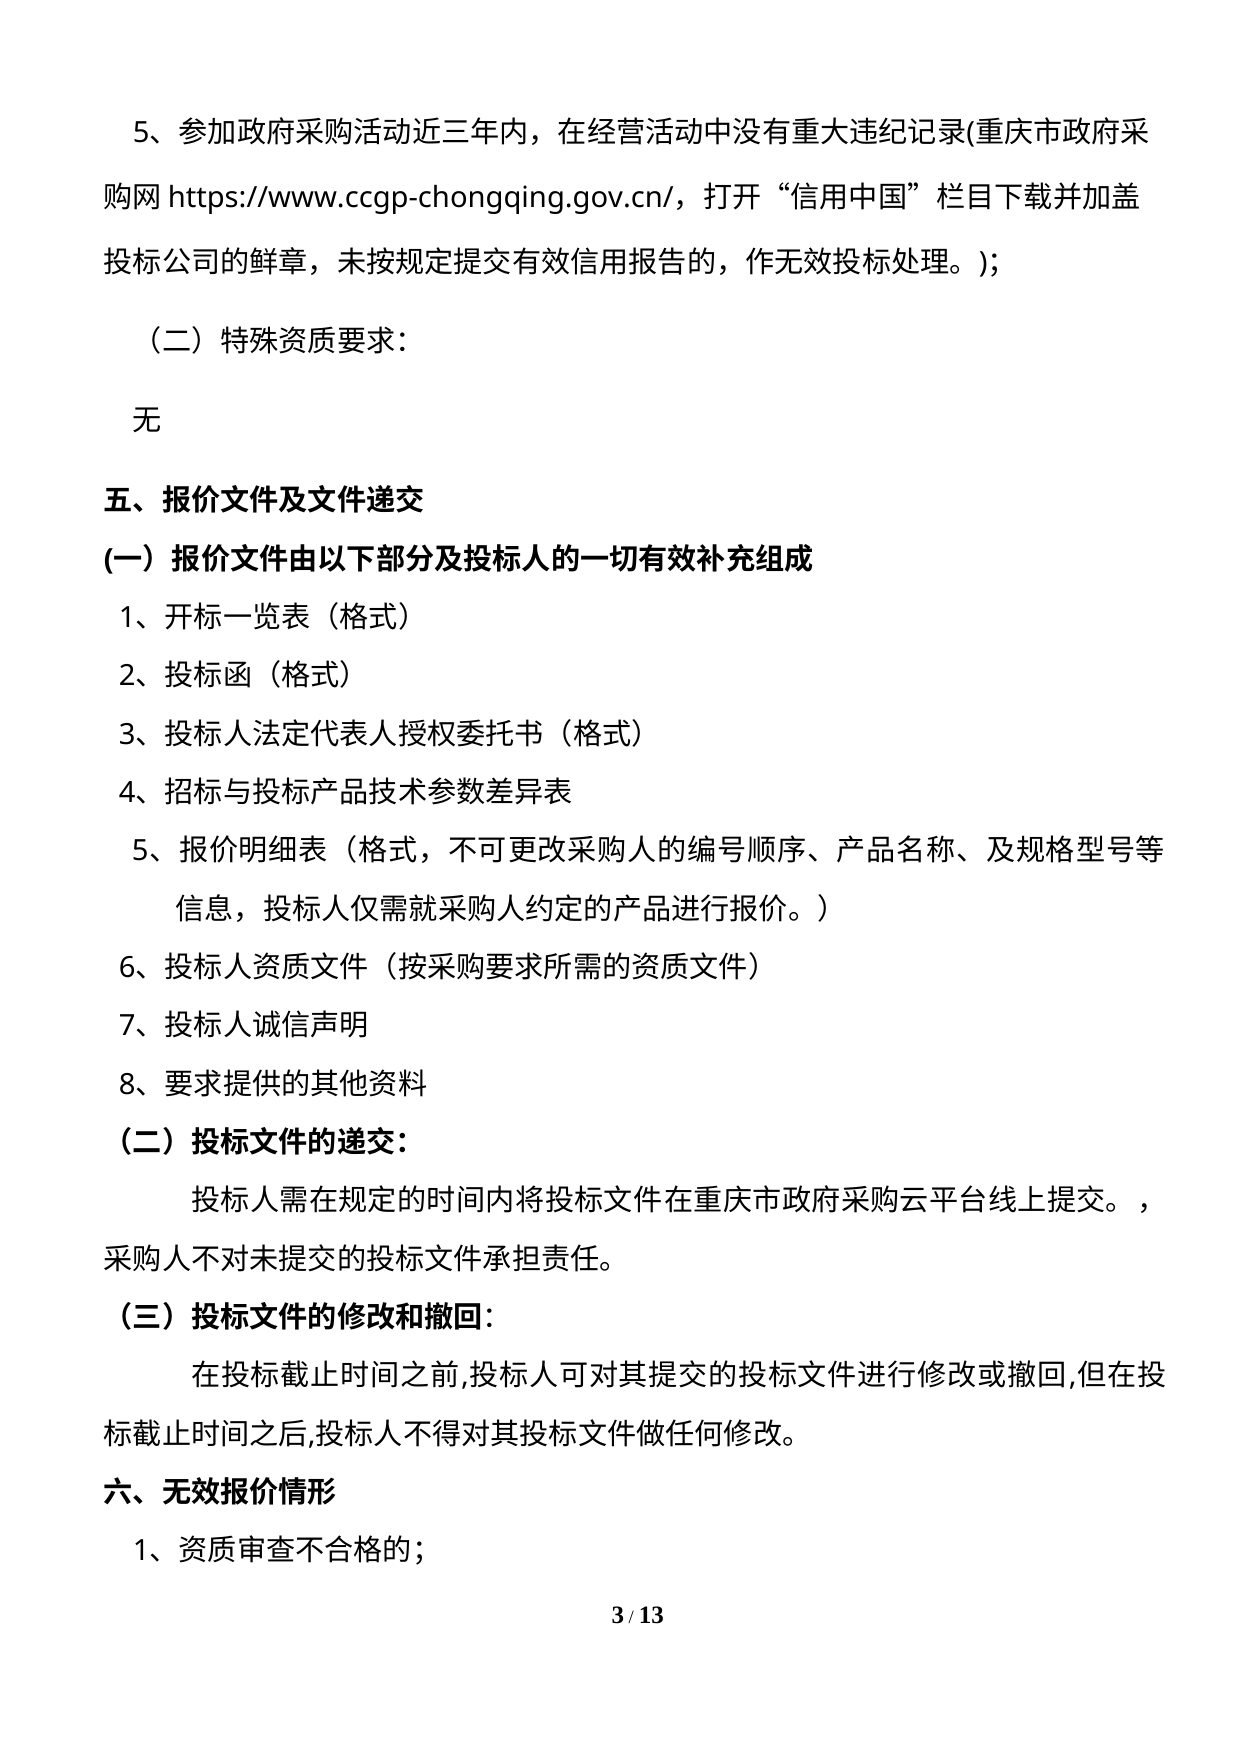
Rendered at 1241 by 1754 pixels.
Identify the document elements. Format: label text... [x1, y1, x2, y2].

text 4、招标与投标产品技术参数差异表 [103, 756, 1167, 814]
text （三）投标文件的修改和撤回： [103, 1281, 1167, 1339]
text 6、投标人资质文件（按采购要求所需的资质文件） [103, 931, 1167, 989]
text 5、参加政府采购活动近三年内，在经营活动中没有重大违纪记录(重庆市政府采购网https://www.ccgp-chongqing.gov.cn/，打开“信用中国”栏目下载并加盖投标公司的鲜章，未按规定提交有效信用报告的，作无效投标处理。)； [103, 97, 1167, 292]
text 2、投标函（格式） [103, 639, 1167, 697]
text 1、开标一览表（格式） [103, 581, 1167, 639]
text 3、投标人法定代表人授权委托书（格式） [103, 697, 1167, 756]
text 六、无效报价情形 [103, 1456, 1167, 1514]
list 五、报价文件及文件递交 [103, 464, 1167, 522]
text (一）报价文件由以下部分及投标人的一切有效补充组成 [103, 522, 1167, 581]
text 在投标截止时间之前,投标人可对其提交的投标文件进行修改或撤回,但在投标截止时间之后,投标人不得对其投标文件做任何修改。 [103, 1339, 1167, 1456]
text （二）投标文件的递交： [103, 1106, 1167, 1164]
text 1、资质审查不合格的； [103, 1514, 1167, 1572]
text 5、报价明细表（格式，不可更改采购人的编号顺序、产品名称、及规格型号等信息，投标人仅需就采购人约定的产品进行报价。） [132, 814, 1167, 931]
text 无 [103, 385, 1167, 450]
text 7、投标人诚信声明 [103, 989, 1167, 1047]
text 投标人需在规定的时间内将投标文件在重庆市政府采购云平台线上提交。，采购人不对未提交的投标文件承担责任。 [103, 1164, 1167, 1281]
text （二）特殊资质要求： [103, 306, 1167, 371]
text 8、要求提供的其他资料 [103, 1047, 1167, 1106]
